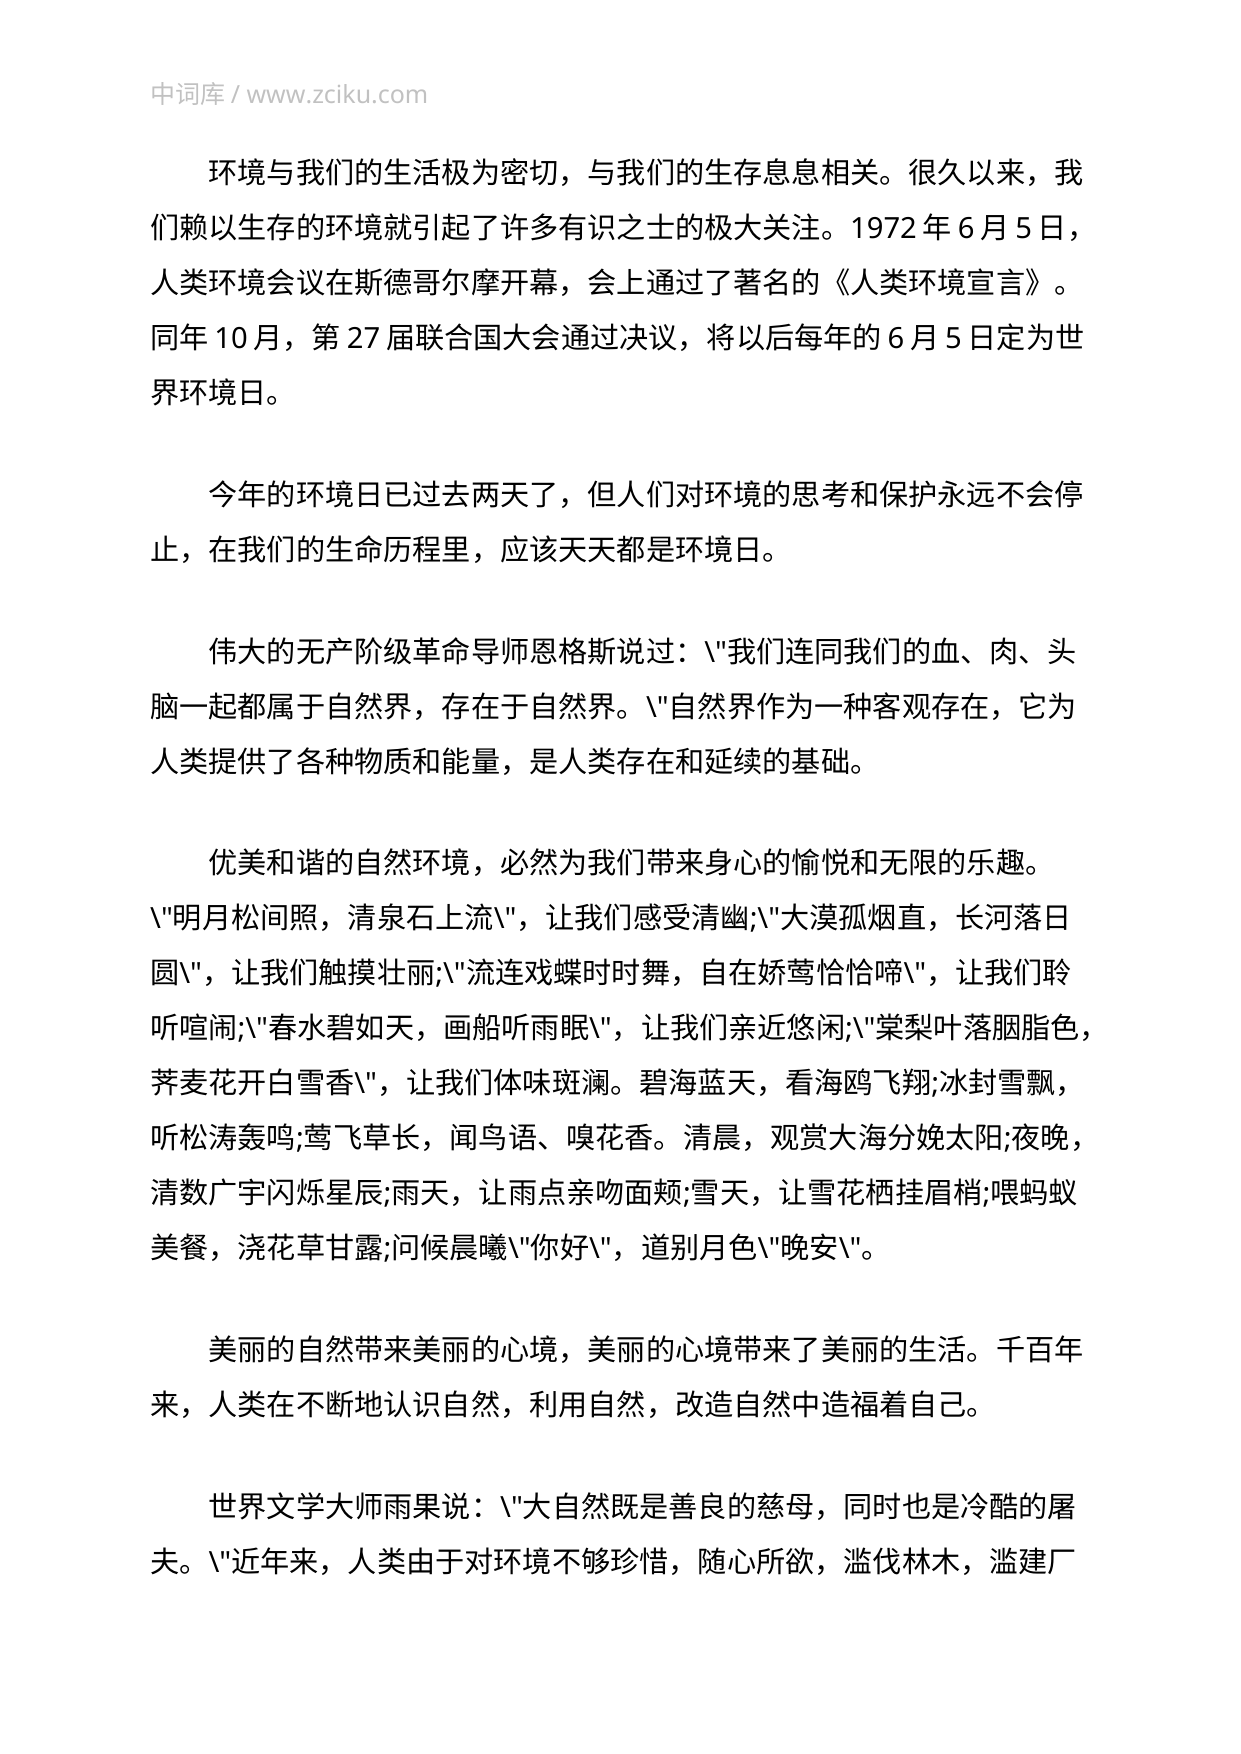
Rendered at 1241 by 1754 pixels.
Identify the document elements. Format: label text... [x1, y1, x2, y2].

text 美丽的自然带来美丽的心境，美丽的心境带来了美丽的生活。千百年来，人类在不断地认识自然，利用自然，改造自然中造福着自己。 [150, 1327, 1090, 1424]
text 今年的环境日已过去两天了，但人们对环境的思考和保护永远不会停止，在我们的生命历程里，应该天天都是环境日。 [150, 472, 1090, 569]
text 环境与我们的生活极为密切，与我们的生存息息相关。很久以来，我们赖以生存的环境就引起了许多有识之士的极大关注。1972年6月5日，人类环境会议在斯德哥尔摩开幕，会上通过了著名的《人类环境宣言》。同年10月，第27届联合国大会通过决议，将以后每年的6月5日定为世界环境日。 [150, 150, 1090, 412]
text 优美和谐的自然环境，必然为我们带来身心的愉悦和无限的乐趣。\"明月松间照，清泉石上流\"，让我们感受清幽;\"大漠孤烟直，长河落日圆\"，让我们触摸壮丽;\"流连戏蝶时时舞，自在娇莺恰恰啼\"，让我们聆听喧闹;\"春水碧如天，画船听雨眠\"，让我们亲近悠闲;\"棠梨叶落胭脂色，荠麦花开白雪香\"，让我们体味斑澜。碧海蓝天，看海鸥飞翔;冰封雪飘，听松涛轰鸣;莺飞草长，闻鸟语、嗅花香。清晨，观赏大海分娩太阳;夜晚，清数广宇闪烁星辰;雨天，让雨点亲吻面颊;雪天，让雪花栖挂眉梢;喂蚂蚁美餐，浇花草甘露;问候晨曦\"你好\"，道别月色\"晚安\"。 [150, 840, 1090, 1267]
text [150, 1483, 1090, 1581]
text 伟大的无产阶级革命导师恩格斯说过：\"我们连同我们的血、肉、头脑一起都属于自然界，存在于自然界。\"自然界作为一种客观存在，它为人类提供了各种物质和能量，是人类存在和延续的基础。 [150, 628, 1090, 781]
